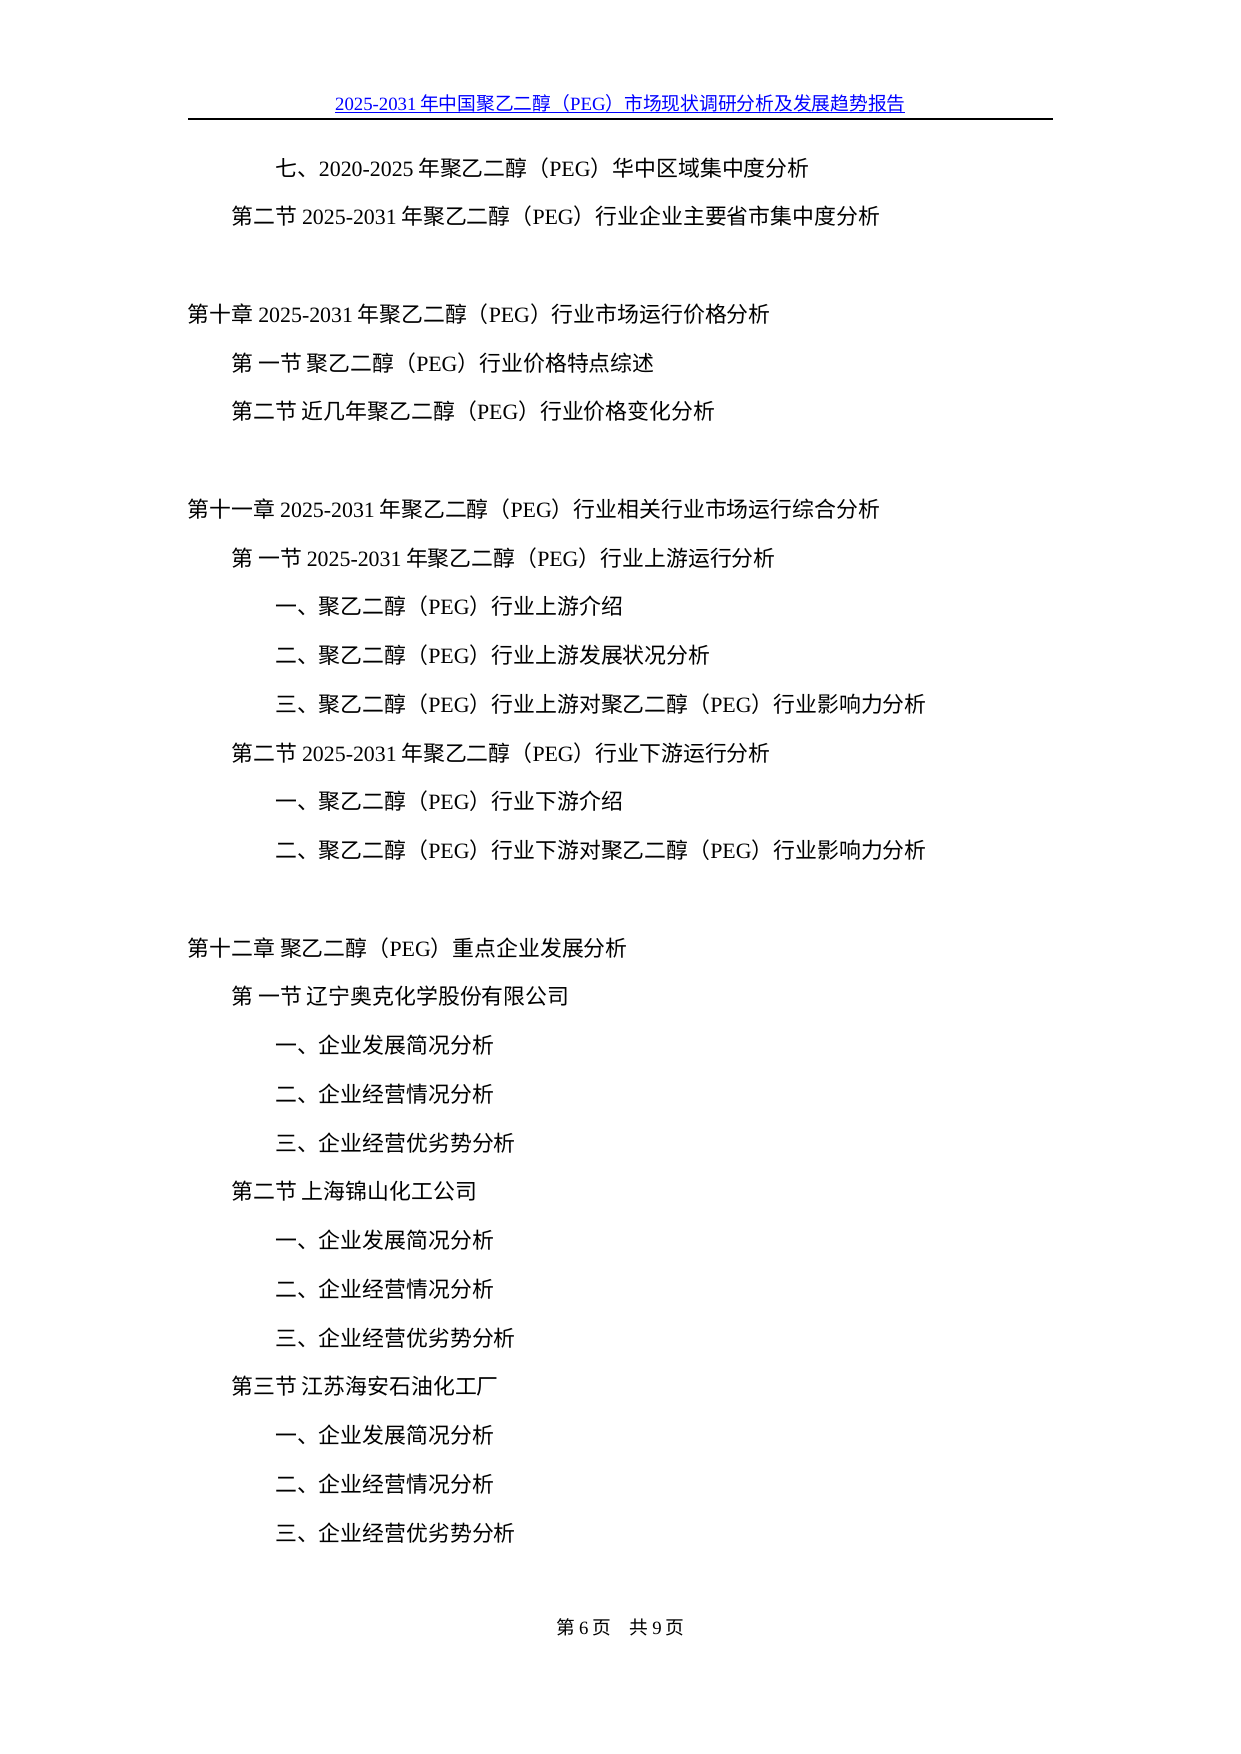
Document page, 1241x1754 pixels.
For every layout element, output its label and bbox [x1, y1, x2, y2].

text [187, 150, 1053, 1548]
